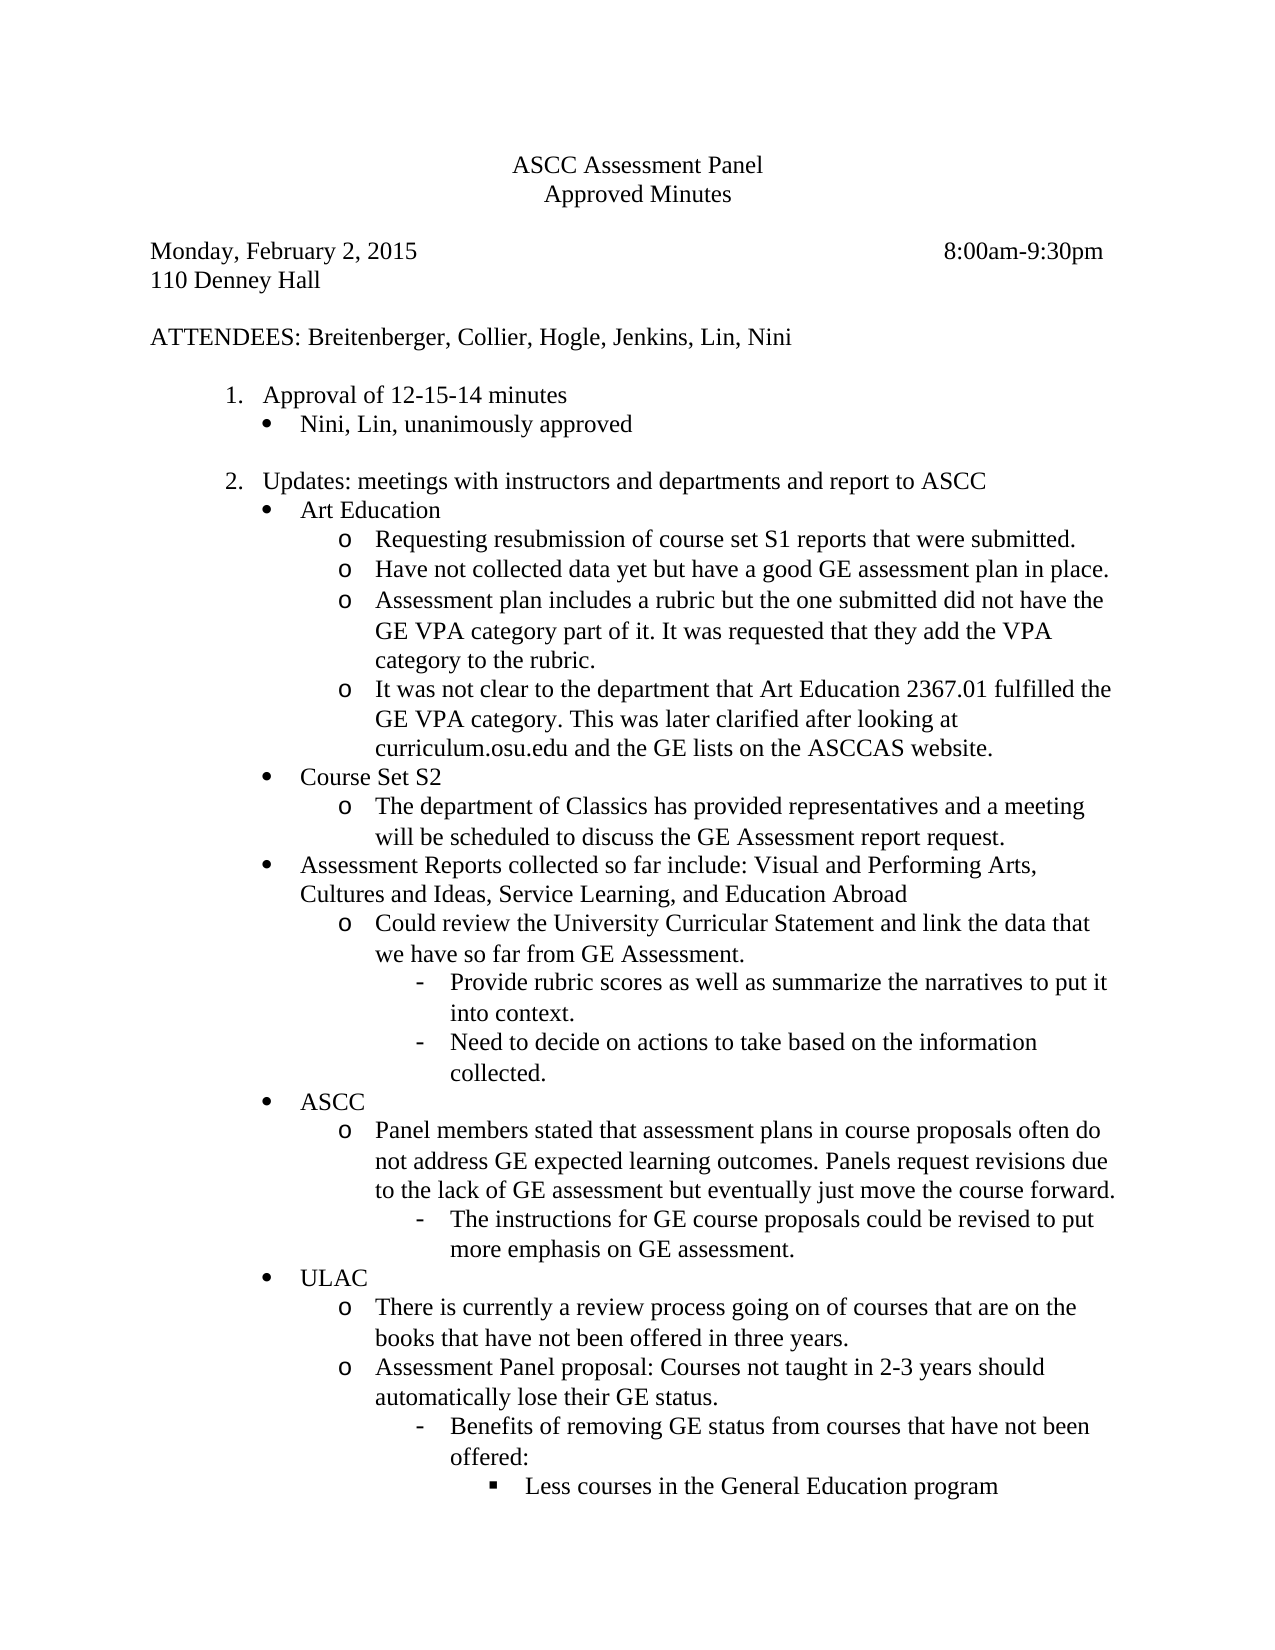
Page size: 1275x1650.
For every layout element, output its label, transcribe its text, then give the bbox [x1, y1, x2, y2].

list Panel members stated that assessment plans in course proposals often do not address GE expected learning outcomes. Panels request revisions due to the lack of GE assessment but eventually just move the course forward. [337, 1115, 1125, 1204]
list Updates: meetings with instructors and departments and report to ASCC [225, 466, 1125, 495]
list Benefits of removing GE status from courses that have not been offered: [412, 1411, 1125, 1471]
list The department of Classics has provided representatives and a meeting will be scheduled to discuss the GE Assessment report request. [337, 791, 1125, 850]
text ATTENDEES: Breitenberger, Collier, Hogle, Jenkins, Lin, Nini [150, 322, 1125, 380]
text ASCC Assessment Panel [150, 150, 1125, 179]
list Provide rubric scores as well as summarize the narratives to put it into context. [412, 967, 1125, 1027]
list Course Set S2 [262, 762, 1125, 791]
list Need to decide on actions to take based on the information collected. [412, 1027, 1125, 1087]
list Requesting resubmission of course set S1 reports that were submitted. [337, 524, 1125, 554]
text Approved Minutes [150, 179, 1125, 207]
list Less courses in the General Education program [487, 1471, 1125, 1499]
text 110 Denney Hall [150, 265, 1125, 294]
list ULAC [262, 1263, 1125, 1292]
text Monday, February 2, 2015 8:00am-9:30pm [150, 236, 1125, 265]
list Art Education [262, 495, 1125, 524]
list Approval of 12-15-14 minutes [225, 380, 1125, 409]
list Could review the University Curricular Statement and link the data that we have so far from GE Assessment. [337, 908, 1125, 967]
list It was not clear to the department that Art Education 2367.01 fulfilled the GE VPA category. This was later clarified after looking at curriculum.osu.edu and the GE lists on the ASCCAS website. [337, 674, 1125, 762]
list The instructions for GE course proposals could be revised to put more emphasis on GE assessment. [412, 1204, 1125, 1263]
list Assessment Panel proposal: Courses not taught in 2-3 years should automatically lose their GE status. [337, 1352, 1125, 1411]
list Assessment Reports collected so far include: Visual and Performing Arts, Cultures and Ideas, Service Learning, and Education Abroad [262, 850, 1125, 908]
list Assessment plan includes a rubric but the one submitted did not have the GE VPA category part of it. It was requested that they add the VPA category to the rubric. [337, 585, 1125, 674]
list ASCC [262, 1087, 1125, 1115]
list Have not collected data yet but have a good GE assessment plan in place. [337, 554, 1125, 585]
list There is currently a review process going on of courses that are on the books that have not been offered in three years. [337, 1292, 1125, 1352]
list Nini, Lin, unanimously approved [262, 409, 1125, 437]
